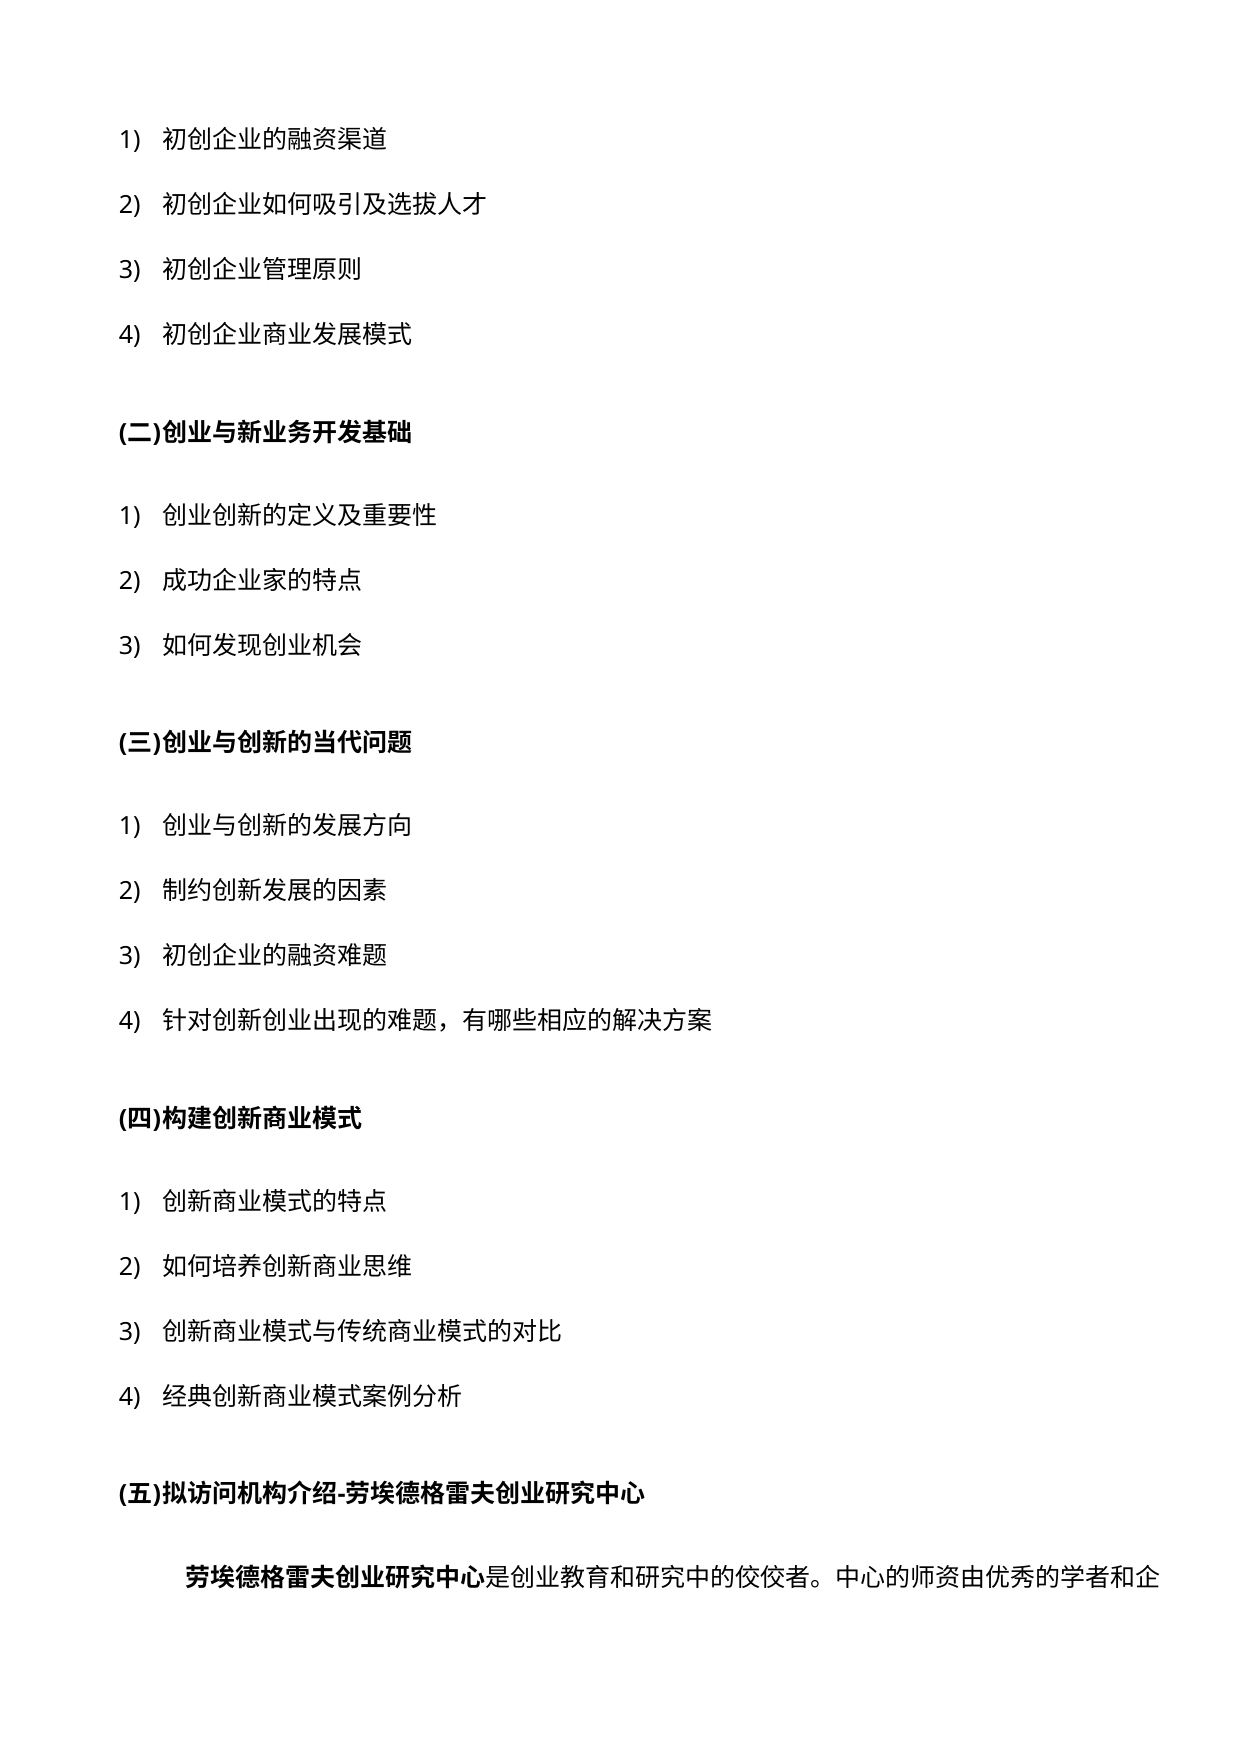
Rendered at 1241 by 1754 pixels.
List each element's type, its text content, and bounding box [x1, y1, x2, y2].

list 成功企业家的特点 [119, 546, 1165, 611]
list 如何发现创业机会 [119, 611, 1165, 676]
list 初创企业商业发展模式 [119, 300, 1165, 365]
list 经典创新商业模式案例分析 [119, 1362, 1165, 1427]
list 创新商业模式与传统商业模式的对比 [119, 1297, 1165, 1362]
list 初创企业管理原则 [119, 235, 1165, 300]
list 创业与创新的发展方向 [119, 791, 1165, 856]
list 拟访问机构介绍-劳埃德格雷夫创业研究中心 [119, 1459, 1165, 1524]
list 制约创新发展的因素 [119, 856, 1165, 921]
list 如何培养创新商业思维 [119, 1232, 1165, 1297]
list 初创企业如何吸引及选拔人才 [119, 170, 1165, 235]
list 创业创新的定义及重要性 [119, 481, 1165, 546]
list 创新商业模式的特点 [119, 1167, 1165, 1232]
list 创业与新业务开发基础 [119, 398, 1165, 463]
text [149, 1543, 1165, 1608]
list 初创企业的融资渠道 [119, 105, 1165, 170]
list 初创企业的融资难题 [119, 921, 1165, 986]
list 针对创新创业出现的难题，有哪些相应的解决方案 [119, 986, 1165, 1051]
list 构建创新商业模式 [119, 1084, 1165, 1149]
list 创业与创新的当代问题 [119, 708, 1165, 773]
